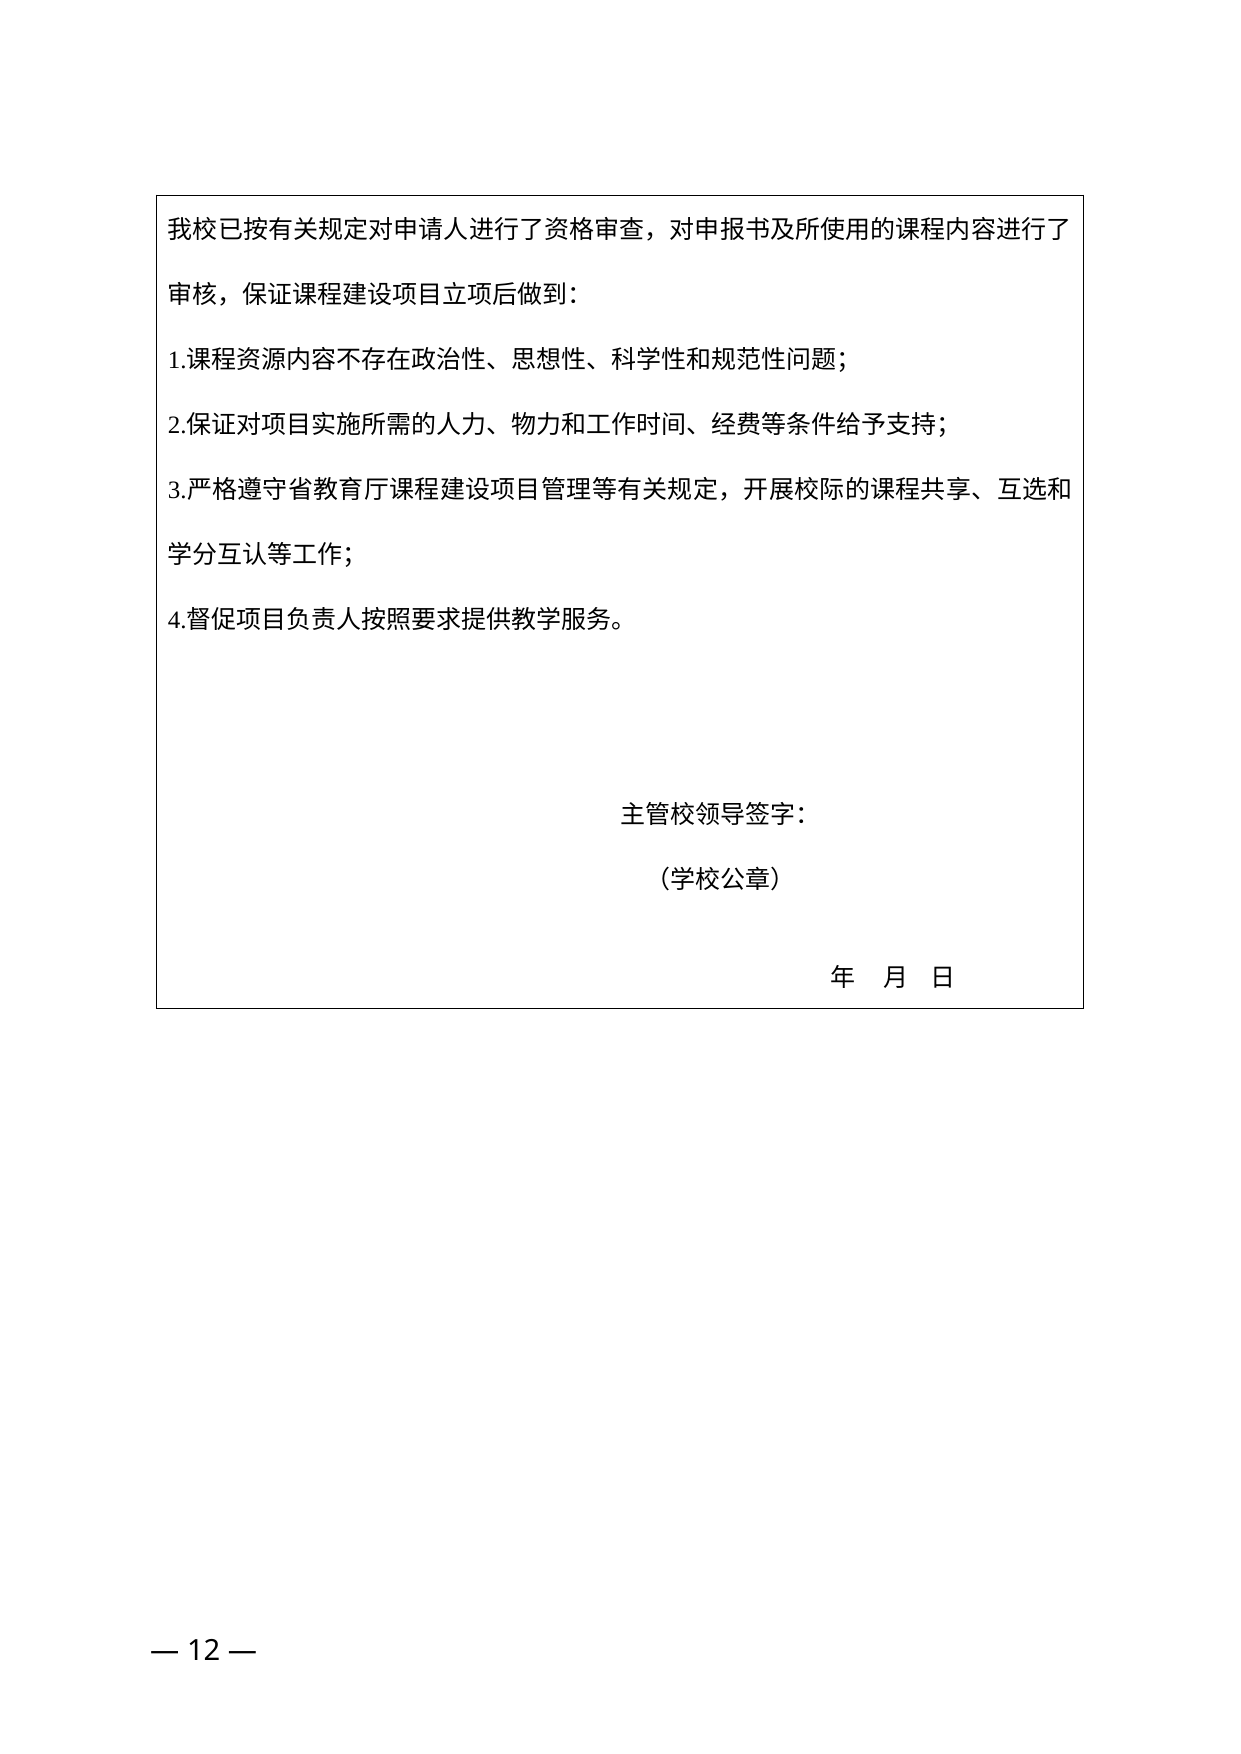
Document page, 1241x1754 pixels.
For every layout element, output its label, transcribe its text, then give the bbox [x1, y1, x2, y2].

table_header 我校已按有关规定对申请人进行了资格审查，对申报书及所使用的课程内容进行了审核，保证课程建设项目立项后做到： 1.课程资源内容不存在政治性、思想性、科学性和规范性问题； 2.保证对项目实施所需的人力、物力和工作时间、经费等条件给予支持； 3.严格遵守省教育厅课程建设项目管理等有关规定，开展校际的课程共享、互选和学分互认等工作； 4.督促项目负责人按照要求提供教学服务。 主管校领导签字： （学校公章） 年 月 日 [157, 196, 1083, 1008]
